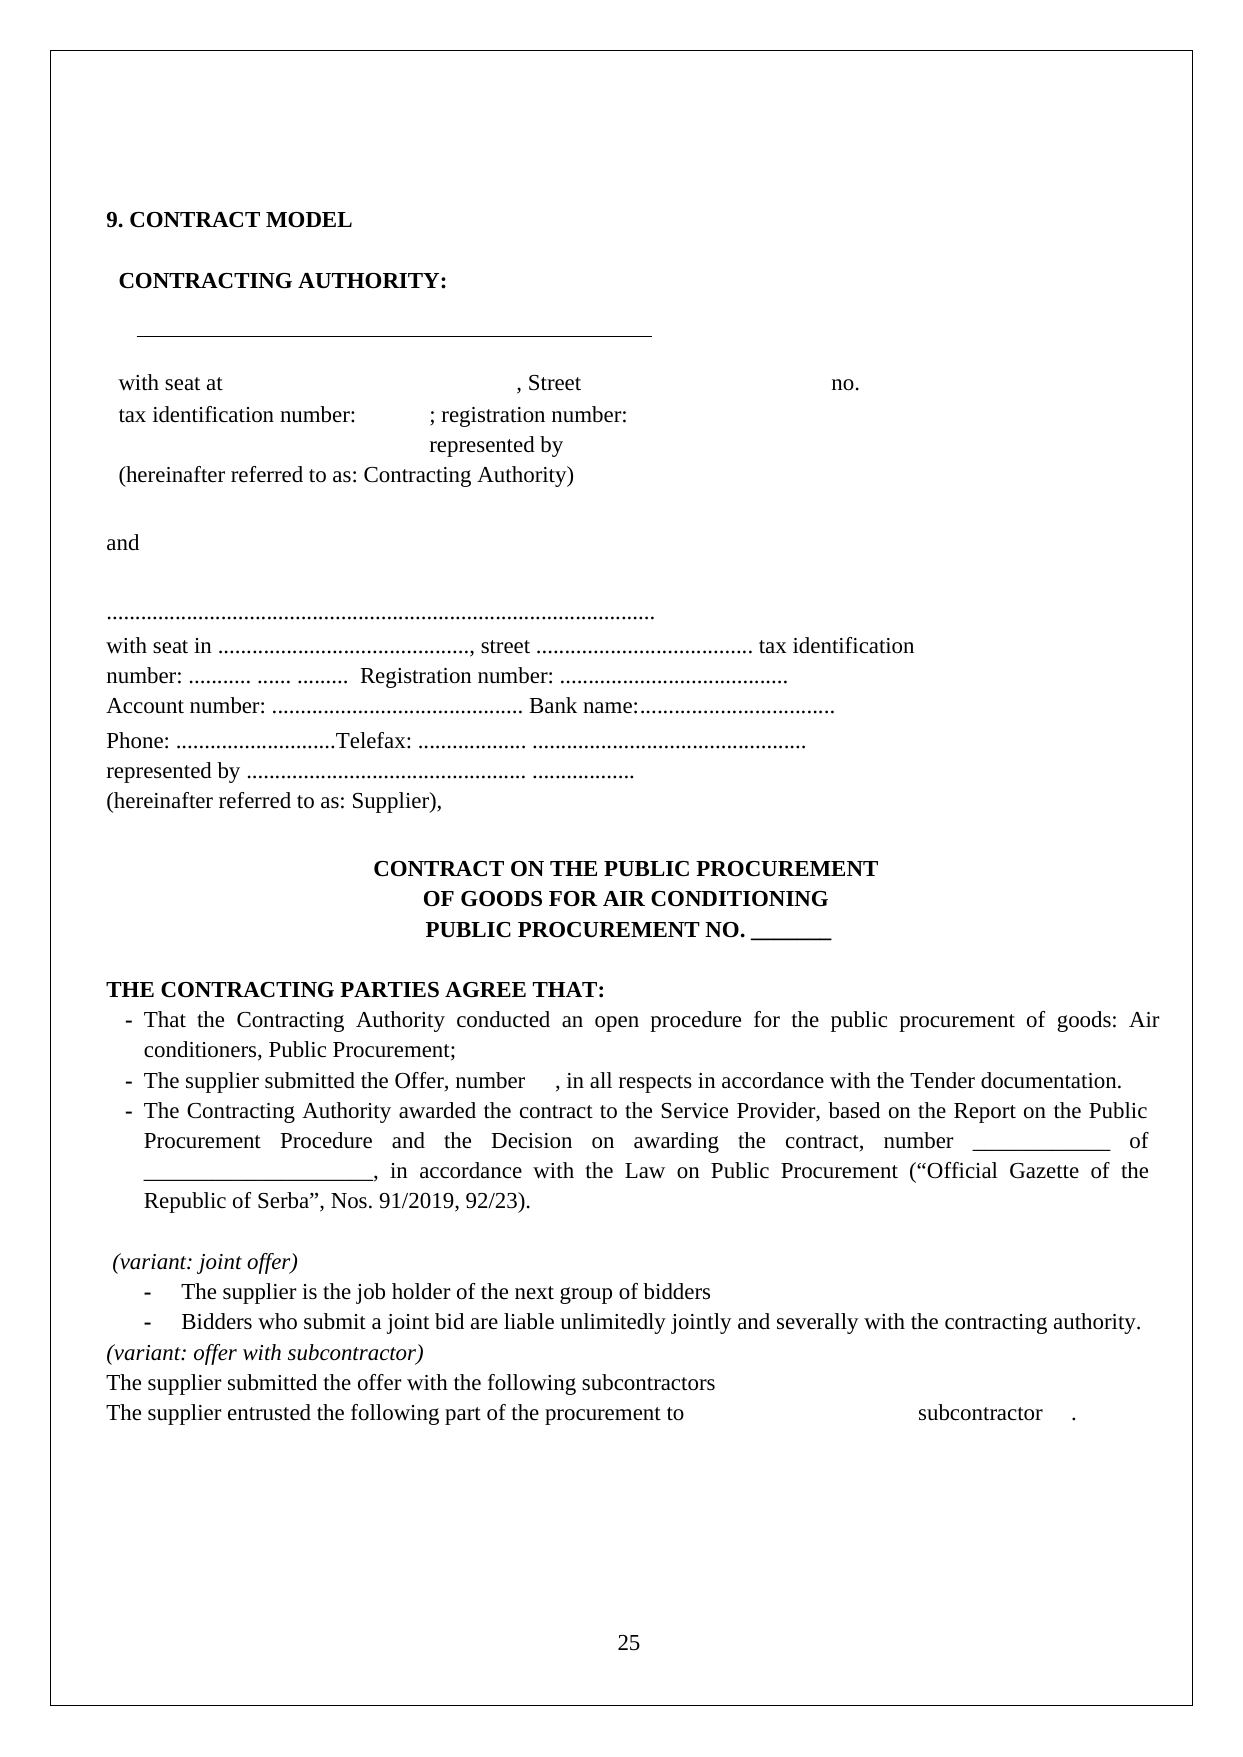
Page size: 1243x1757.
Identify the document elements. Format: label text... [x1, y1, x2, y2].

text ................................................................................................ [106, 598, 1161, 624]
text The supplier entrusted the following part of the procurement to subcontractor . [106, 1399, 1161, 1425]
list The supplier is the job holder of the next group of bidders [144, 1278, 1161, 1304]
subtitle CONTRACT MODEL [106, 206, 1161, 232]
text (variant: offer with subcontractor) [106, 1339, 1161, 1365]
text Phone: ............................Telefax: ................... ................................................ represented by ................................................. .................. [106, 727, 856, 783]
table_cell with seat at , Street no. [118, 367, 1129, 399]
text Account number: ............................................ Bank name: [106, 692, 1161, 719]
text THE CONTRACTING PARTIES AGREE THAT: [106, 976, 1161, 1002]
list That the Contracting Authority conducted an open procedure for the public procurement of goods: Air conditioners, Public Procurement; [125, 1006, 1161, 1063]
text with seat in ............................................, street ...................................... tax identification number: ........... ...... ......... Registration number: ........................................ [106, 632, 1081, 688]
text PUBLIC PROCUREMENT NO. _______ [96, 916, 1161, 942]
list The supplier submitted the Offer, number , in all respects in accordance with the Tender documentation. [125, 1067, 1161, 1093]
table_cell [118, 299, 1129, 367]
list Bidders who submit a joint bid are liable unlimitedly jointly and severally with the contracting authority. [144, 1308, 1161, 1335]
text (hereinafter referred to as: Supplier), [106, 787, 1161, 813]
text and [106, 529, 1161, 556]
text (variant: joint offer) [106, 1248, 1161, 1274]
text The supplier submitted the offer with the following subcontractors [106, 1369, 1161, 1395]
text CONTRACT ON THE PUBLIC PROCUREMENT OF GOODS FOR AIR CONDITIONING [364, 855, 887, 912]
table_header CONTRACTING AUTHORITY: [118, 267, 1129, 299]
table_cell tax identification number: ; registration number: represented by (hereinafter referred to as: Contracting Authority) [118, 399, 1129, 491]
list The Contracting Authority awarded the contract to the Service Provider, based on the Report on the Public Procurement Procedure and the Decision on awarding the contract, number ____________ of ____________________, in accordance with the Law on Public Procurement (“Official Gazette of the Republic of Serba”, Nos. 91/2019, 92/23). [125, 1097, 1150, 1214]
